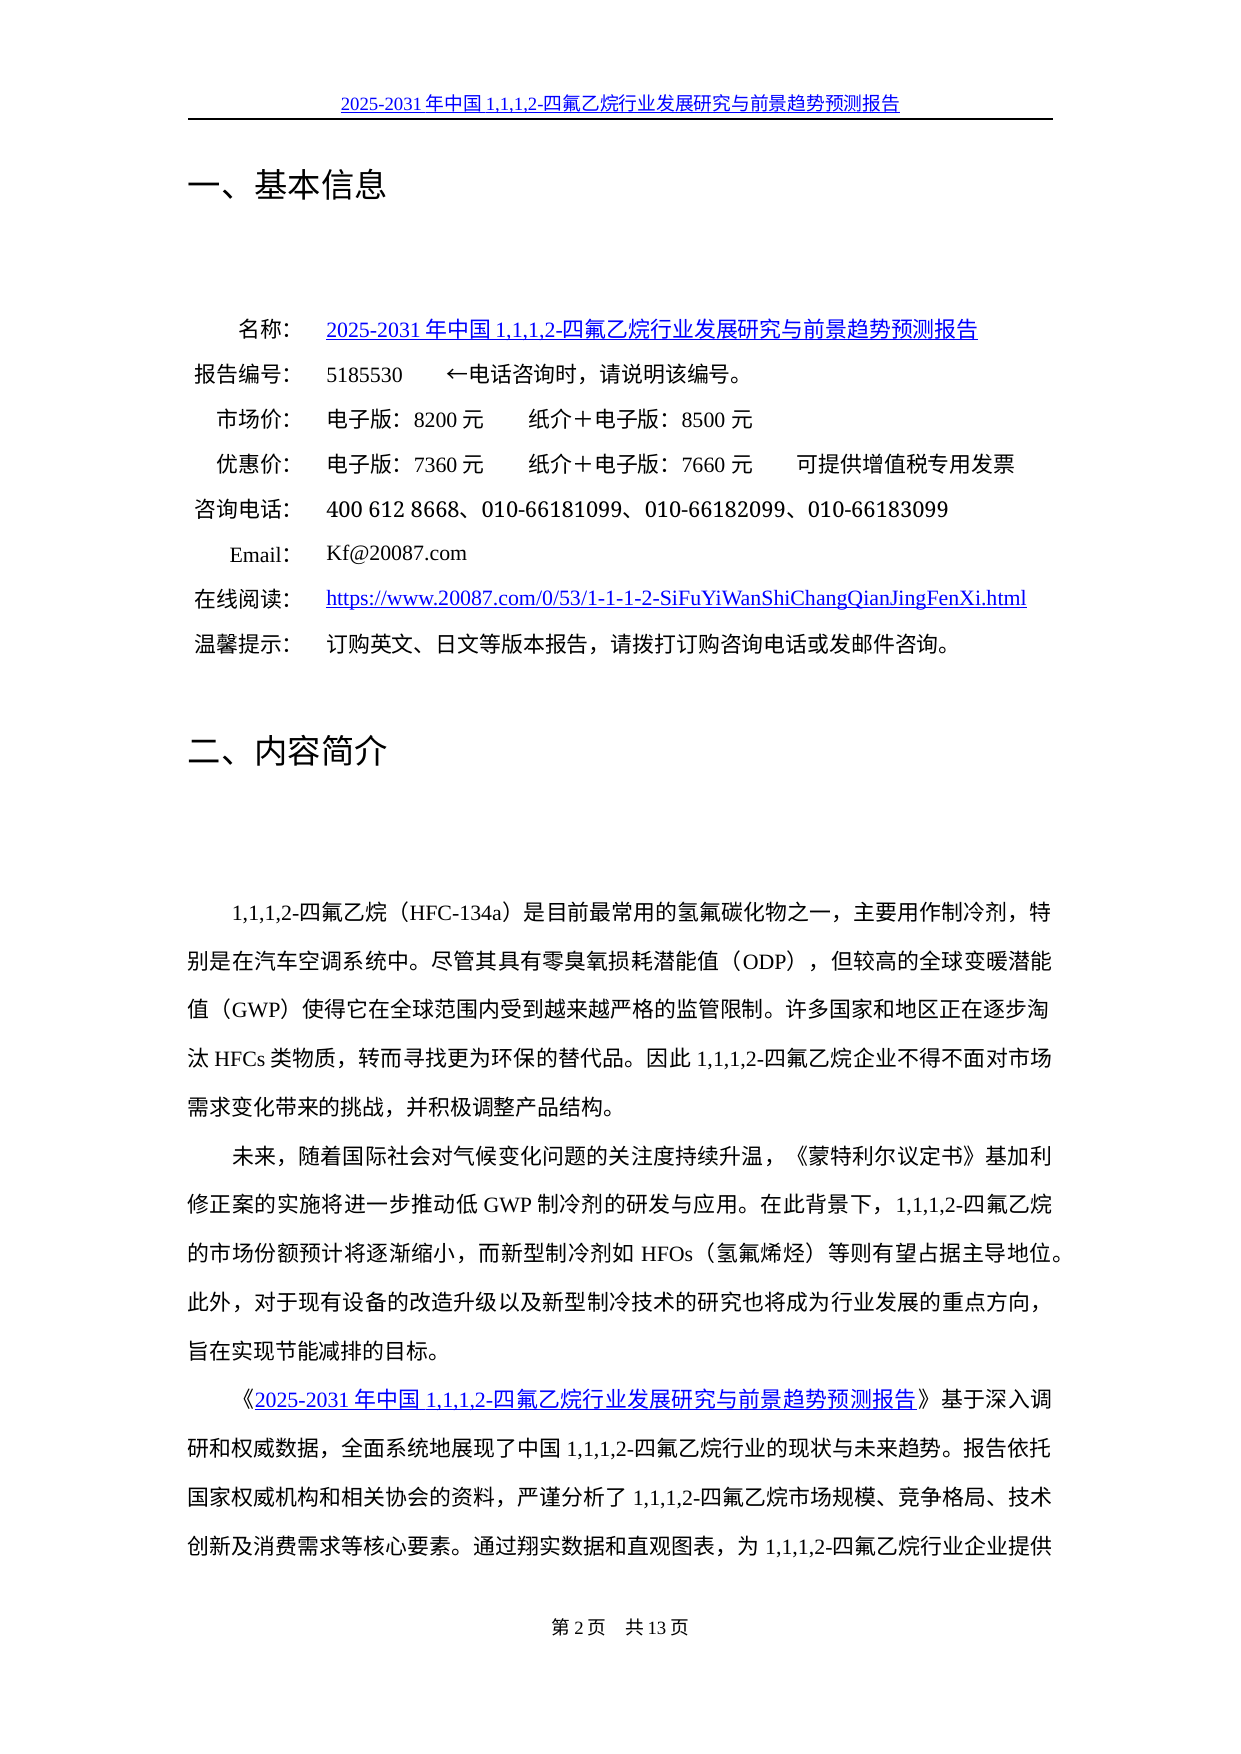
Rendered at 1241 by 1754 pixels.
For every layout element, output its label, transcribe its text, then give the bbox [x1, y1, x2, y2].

table_cell Kf@20087.com [315, 537, 1073, 582]
table_cell 咨询电话： [167, 492, 315, 537]
table_cell [315, 582, 1073, 627]
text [187, 894, 1053, 1561]
table_cell 电子版：7360 元 纸介＋电子版：7660 元 可提供增值税专用发票 [315, 447, 1073, 492]
table_header 名称： [167, 312, 315, 357]
table_header 2025-2031年中国1,1,1,2-四氟乙烷行业发展研究与前景趋势预测报告 [315, 312, 1073, 357]
table_cell Email： [167, 537, 315, 582]
table_cell 优惠价： [167, 447, 315, 492]
table_cell 温馨提示： [167, 627, 315, 672]
title 二、内容简介 [187, 717, 1053, 782]
title 一、基本信息 [187, 150, 1053, 215]
table_cell 5185530 ←电话咨询时，请说明该编号。 [315, 357, 1073, 402]
table_cell 订购英文、日文等版本报告，请拨打订购咨询电话或发邮件咨询。 [315, 627, 1073, 672]
table_cell 400 612 8668、010-66181099、010-66182099、010-66183099 [315, 492, 1073, 537]
table_cell 电子版：8200 元 纸介＋电子版：8500 元 [315, 402, 1073, 447]
table_cell 市场价： [167, 402, 315, 447]
table_cell 报告编号： [167, 357, 315, 402]
table_cell 在线阅读： [167, 582, 315, 627]
